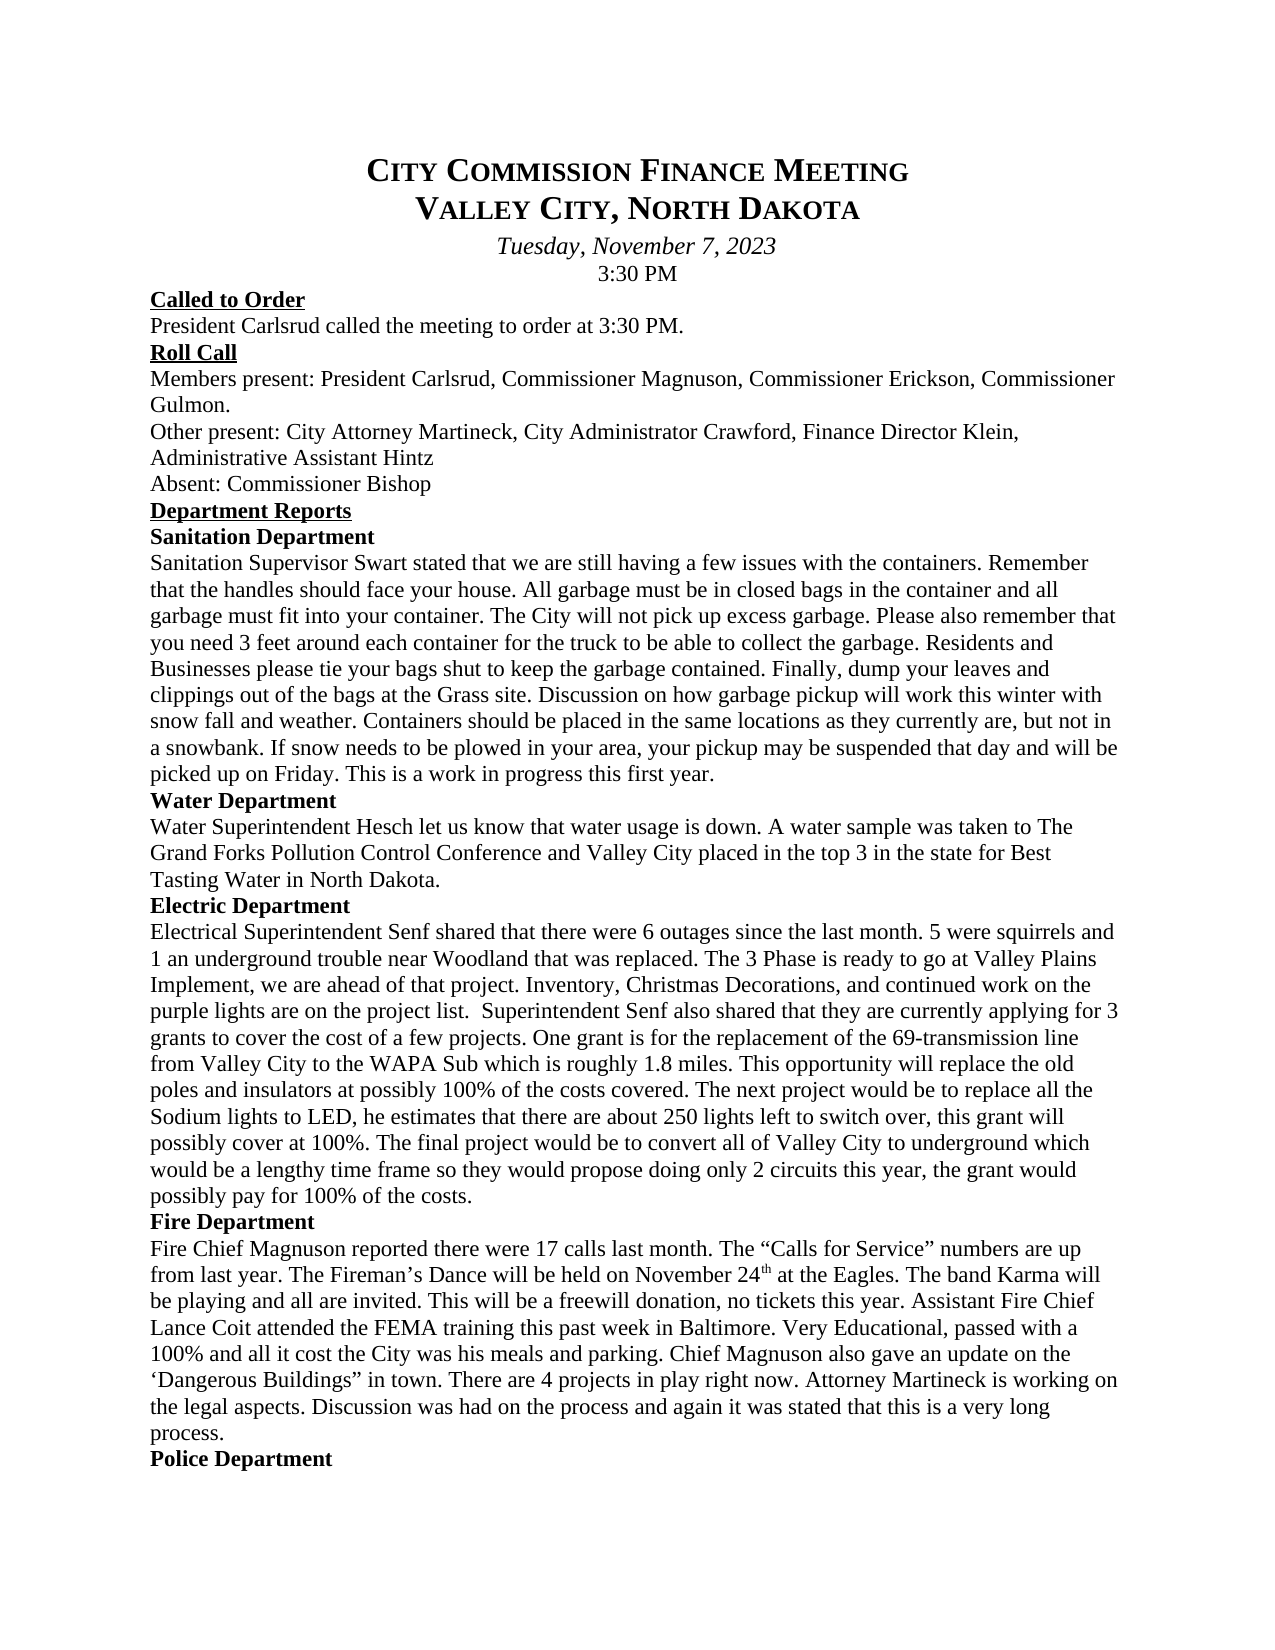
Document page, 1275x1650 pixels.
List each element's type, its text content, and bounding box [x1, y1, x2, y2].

text Members present: President Carlsrud, Commissioner Magnuson, Commissioner Erickson, Commissioner Gulmon. [150, 365, 1125, 418]
text Roll Call [150, 339, 1125, 365]
text President Carlsrud called the meeting to order at 3:30 PM. [150, 312, 1125, 339]
text Fire Chief Magnuson reported there were 17 calls last month. The “Calls for Service” numbers are up from last year. The Fireman’s Dance will be held on November 24th at the Eagles. The band Karma will be playing and all are invited. This will be a freewill donation, no tickets this year. Assistant Fire Chief Lance Coit attended the FEMA training this past week in Baltimore. Very Educational, passed with a 100% and all it cost the City was his meals and parking. Chief Magnuson also gave an update on the ‘Dangerous Buildings” in town. There are 4 projects in play right now. Attorney Martineck is working on the legal aspects. Discussion was had on the process and again it was stated that this is a very long process. [150, 1235, 1125, 1446]
text Absent: Commissioner Bishop [150, 470, 1125, 497]
subtitle Valley City, North Dakota [150, 188, 1125, 227]
text Sanitation Department [150, 523, 1125, 549]
text 3:30 PM [150, 259, 1125, 286]
text Fire Department [150, 1208, 1125, 1235]
text Department Reports [150, 497, 1125, 523]
text Sanitation Supervisor Swart stated that we are still having a few issues with the containers. Remember that the handles should face your house. All garbage must be in closed bags in the container and all garbage must fit into your container. The City will not pick up excess garbage. Please also remember that you need 3 feet around each container for the truck to be able to collect the garbage. Residents and Businesses please tie your bags shut to keep the garbage contained. Finally, dump your leaves and clippings out of the bags at the Grass site. Discussion on how garbage pickup will work this winter with snow fall and weather. Containers should be placed in the same locations as they currently are, but not in a snowbank. If snow needs to be plowed in your area, your pickup may be suspended that day and will be picked up on Friday. This is a work in progress this first year. [150, 549, 1125, 787]
text Water Superintendent Hesch let us know that water usage is down. A water sample was taken to The Grand Forks Pollution Control Conference and Valley City placed in the top 3 in the state for Best Tasting Water in North Dakota. [150, 813, 1125, 892]
text Water Department [150, 787, 1125, 813]
text Called to Order [150, 286, 1125, 312]
text Electrical Superintendent Senf shared that there were 6 outages since the last month. 5 were squirrels and 1 an underground trouble near Woodland that was replaced. The 3 Phase is ready to go at Valley Plains Implement, we are ahead of that project. Inventory, Christmas Decorations, and continued work on the purple lights are on the project list. Superintendent Senf also shared that they are currently applying for 3 grants to cover the cost of a few projects. One grant is for the replacement of the 69-transmission line from Valley City to the WAPA Sub which is roughly 1.8 miles. This opportunity will replace the old poles and insulators at possibly 100% of the costs covered. The next project would be to replace all the Sodium lights to LED, he estimates that there are about 250 lights left to switch over, this grant will possibly cover at 100%. The final project would be to convert all of Valley City to underground which would be a lengthy time frame so they would propose doing only 2 circuits this year, the grant would possibly pay for 100% of the costs. [150, 918, 1125, 1208]
text Other present: City Attorney Martineck, City Administrator Crawford, Finance Director Klein, Administrative Assistant Hintz [150, 418, 1125, 470]
text Police Department [150, 1446, 1125, 1472]
subtitle Tuesday, November 7, 2023 [150, 231, 1125, 259]
subtitle City Commission Finance Meeting [150, 150, 1125, 188]
text Electric Department [150, 892, 1125, 918]
